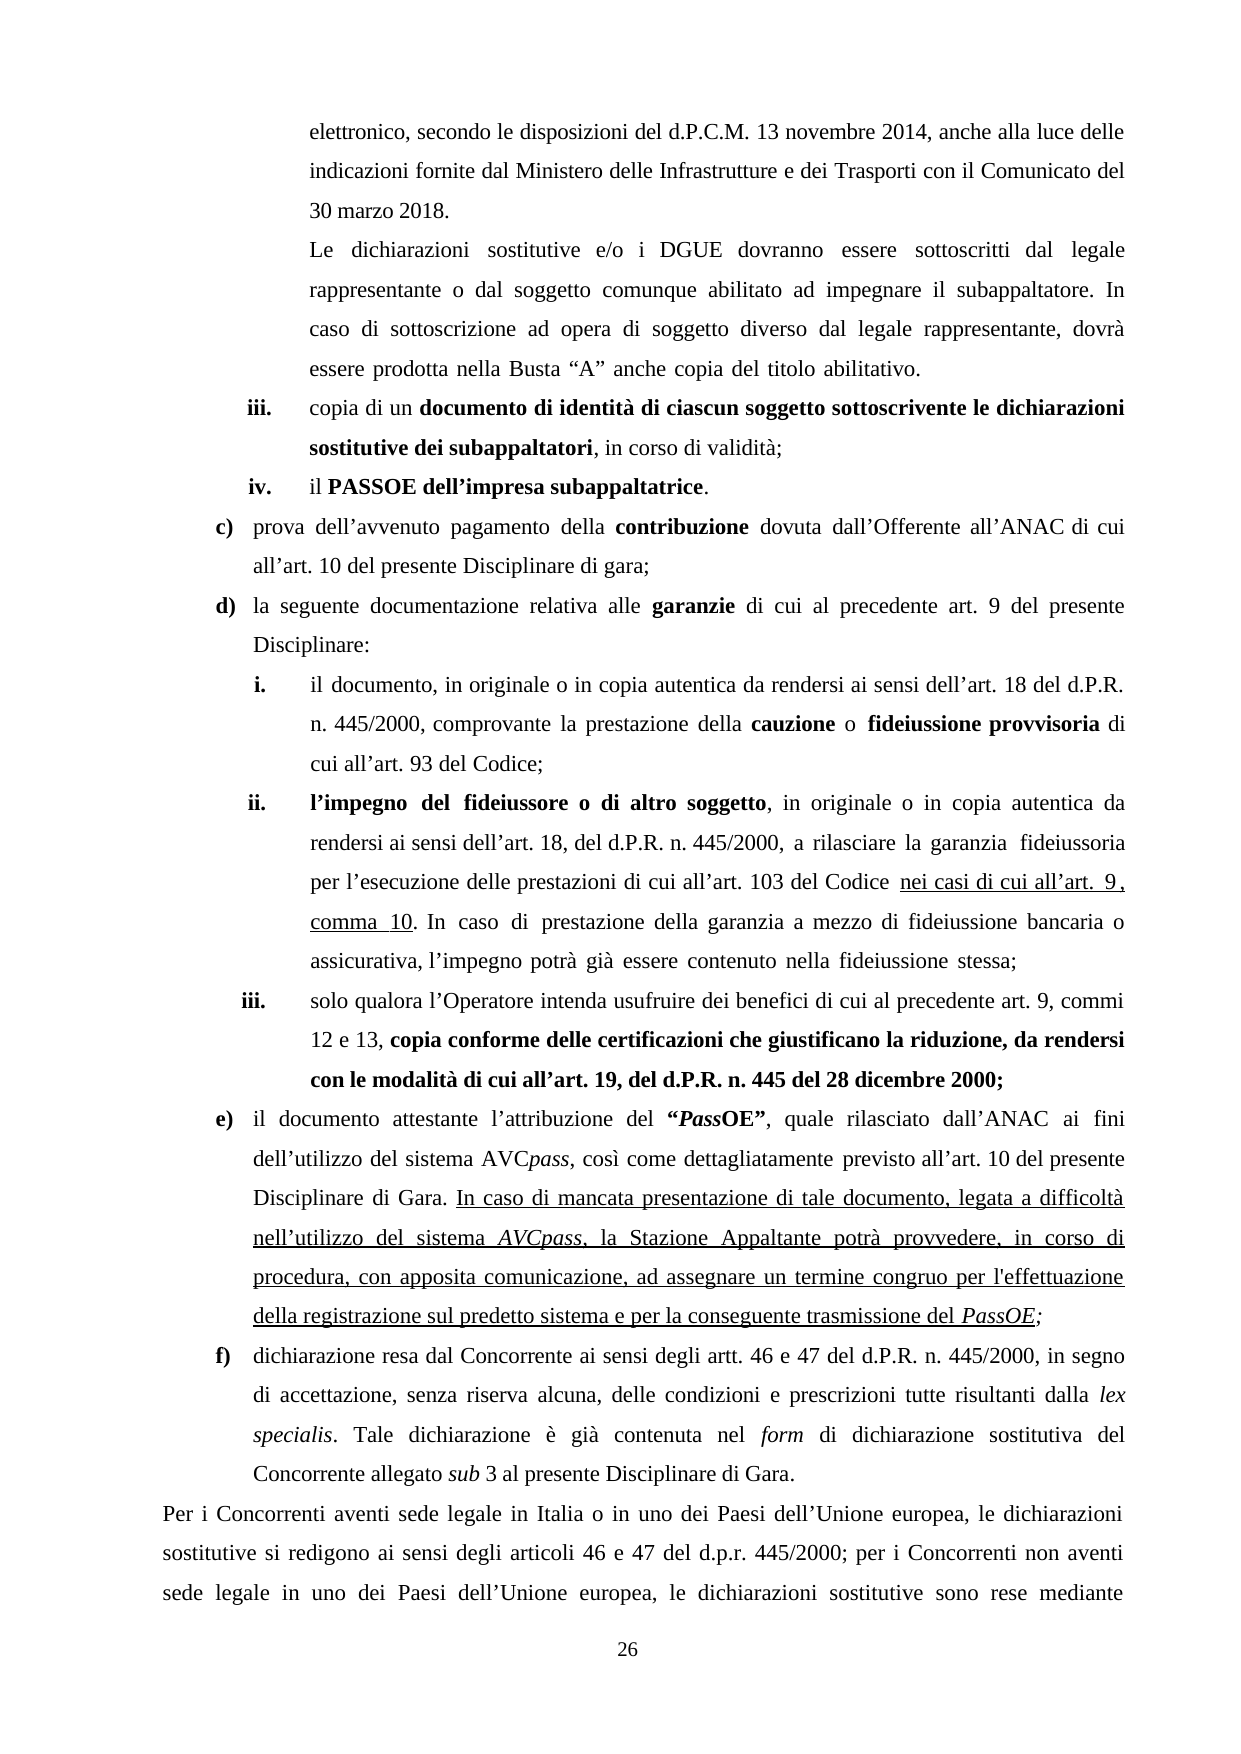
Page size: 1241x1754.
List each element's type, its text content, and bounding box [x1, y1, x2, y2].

list copia di un documento di identità di ciascun soggetto sottoscrivente le dichiarazioni sostitutive dei subappaltatori, in corso di validità; [272, 394, 1126, 460]
list la seguente documentazione relativa alle garanzie di cui al precedente art. 9 del presente Disciplinare: [215, 592, 1126, 658]
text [162, 1500, 1125, 1605]
list prova dell’avvenuto pagamento della contribuzione dovuta dall’Offerente all’ANAC di cui all’art. 10 del presente Disciplinare di gara; [215, 513, 1126, 579]
list il documento attestante l’attribuzione del “PassOE”, quale rilasciato dall’ANAC ai fini dell’utilizzo del sistema AVCpass, così come dettagliatamente previsto all’art. 10 del presente Disciplinare di Gara. In caso di mancata presentazione di tale documento, legata a difficoltà nell’utilizzo del sistema AVCpass, la Stazione Appaltante potrà provvedere, in corso di procedura, con apposita comunicazione, ad assegnare un termine congruo per l'effettuazione della registrazione sul predetto sistema e per la conseguente trasmissione del PassOE; [215, 1105, 1126, 1329]
list il documento, in originale o in copia autentica da rendersi ai sensi dell’art. 18 del d.P.R. n. 445/2000, comprovante la prestazione della cauzione o fideiussione provvisoria di cui all’art. 93 del Codice; [266, 671, 1126, 776]
text Le dichiarazioni sostitutive e/o i DGUE dovranno essere sottoscritti dal legale rappresentante o dal soggetto comunque abilitato ad impegnare il subappaltatore. In caso di sottoscrizione ad opera di soggetto diverso dal legale rappresentante, dovrà essere prodotta nella Busta “A” anche copia del titolo abilitativo. [309, 237, 1125, 381]
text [309, 118, 1125, 223]
list solo qualora l’Operatore intenda usufruire dei benefici di cui al precedente art. 9, commi 12 e 13, copia conforme delle certificazioni che giustificano la riduzione, da rendersi con le modalità di cui all’art. 19, del d.P.R. n. 445 del 28 dicembre 2000; [266, 987, 1125, 1092]
list il PASSOE dell’impresa subappaltatrice. [272, 473, 1126, 500]
list l’impegno del fideiussore o di altro soggetto, in originale o in copia autentica da rendersi ai sensi dell’art. 18, del d.P.R. n. 445/2000, a rilasciare la garanzia fideiussoria per l’esecuzione delle prestazioni di cui all’art. 103 del Codice nei casi di cui all’art. 9, comma 10. In caso di prestazione della garanzia a mezzo di fideiussione bancaria o assicurativa, l’impegno potrà già essere contenuto nella fideiussione stessa; [266, 789, 1125, 973]
list dichiarazione resa dal Concorrente ai sensi degli artt. 46 e 47 del d.P.R. n. 445/2000, in segno di accettazione, senza riserva alcuna, delle condizioni e prescrizioni tutte risultanti dalla lex specialis. Tale dichiarazione è già contenuta nel form di dichiarazione sostitutiva del Concorrente allegato sub 3 al presente Disciplinare di Gara. [215, 1342, 1126, 1487]
